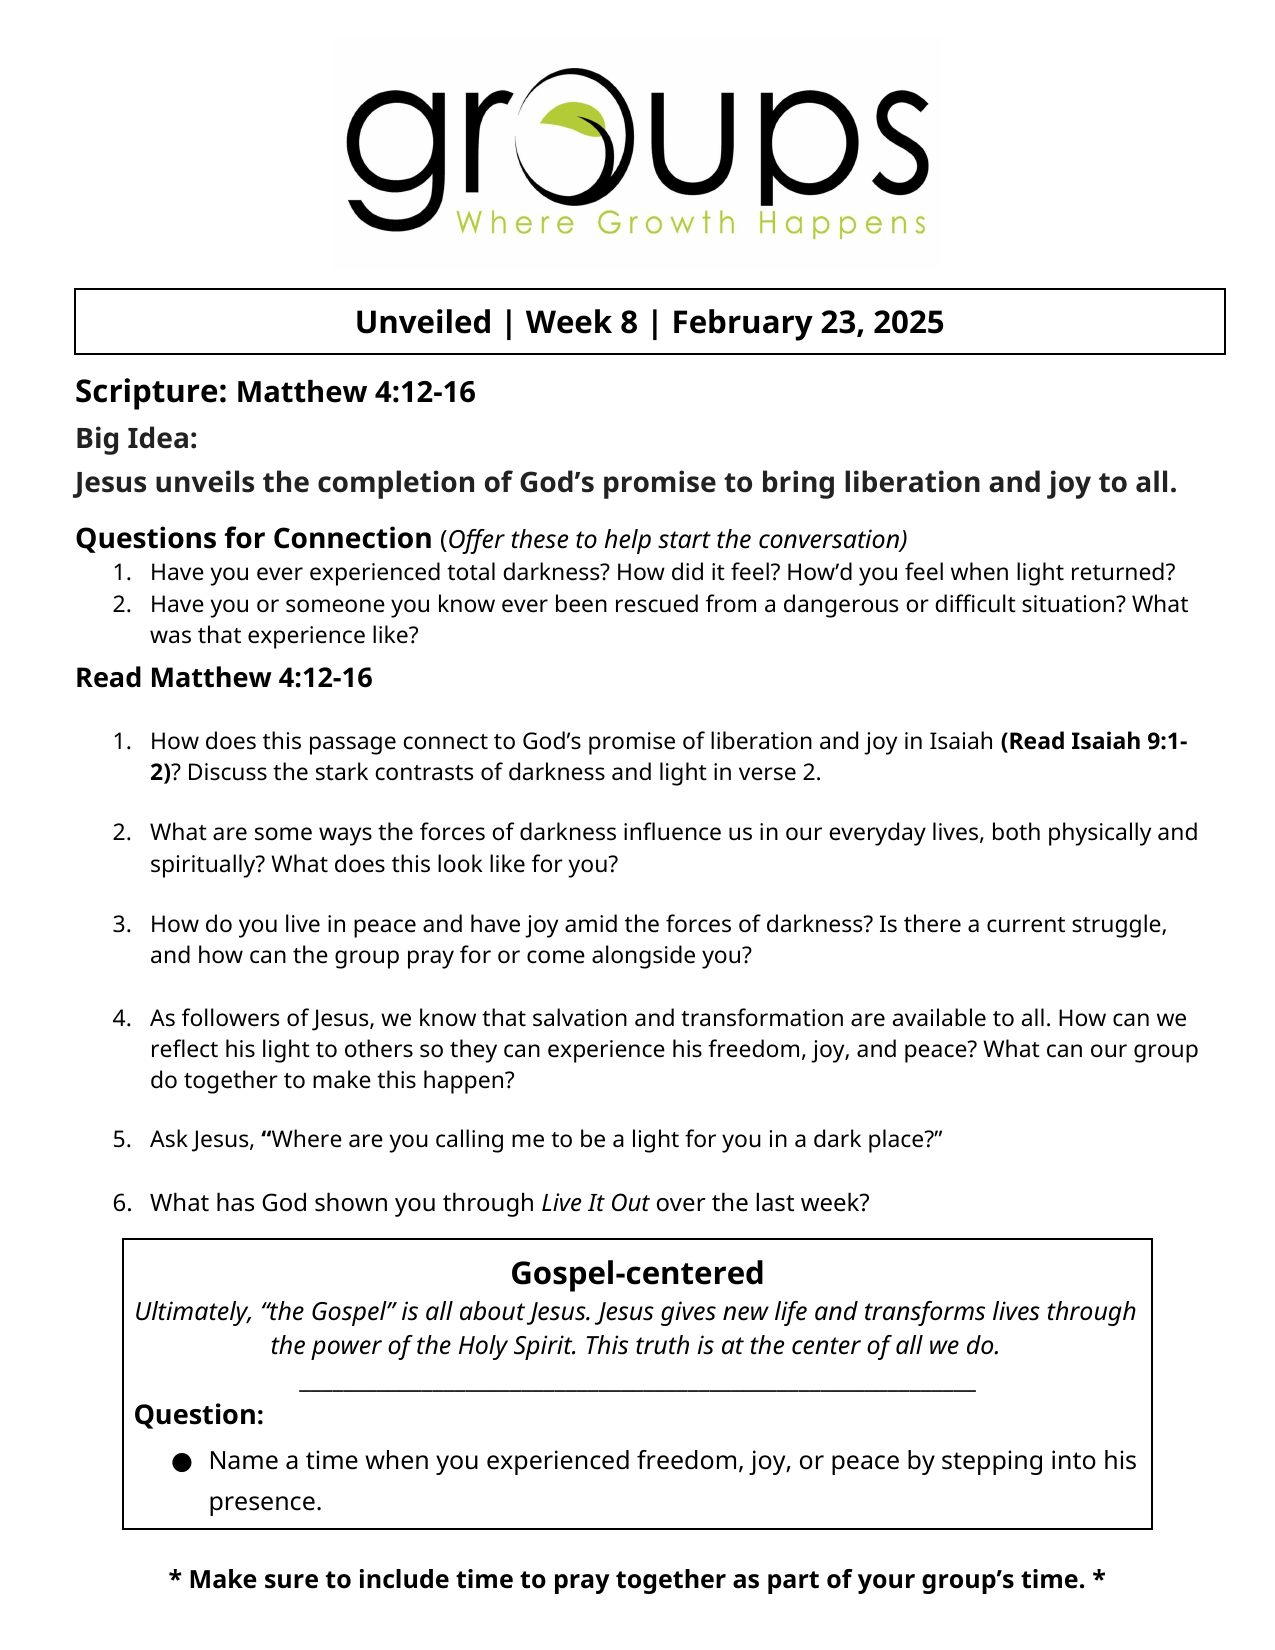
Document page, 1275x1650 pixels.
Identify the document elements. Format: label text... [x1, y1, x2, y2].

text 1. How does this passage connect to God’s promise of liberation and joy in Isaiah (Read Isaiah 9:1-2)? Discuss the stark contrasts of darkness and light in verse 2. [112, 724, 1200, 787]
list Ask Jesus, “Where are you calling me to be a light for you in a dark place?” [112, 1123, 1200, 1154]
list As followers of Jesus, we know that salvation and transformation are available to all. How can we reflect his light to others so they can experience his freedom, joy, and peace? What can our group do together to make this happen? [112, 1002, 1200, 1095]
text Scripture: Matthew 4:12-16 [75, 369, 1200, 412]
picture [332, 37, 943, 270]
table_header Gospel-centered Ultimately, “the Gospel” is all about Jesus. Jesus gives new life and transforms lives through the power of the Holy Spirit. This truth is at the center of all we do. _____________________________________________________________ Question: Name a time when you experienced freedom, joy, or peace by stepping into his presence. [124, 1240, 1151, 1528]
list Have you ever experienced total darkness? How did it feel? How’d you feel when light returned? [112, 556, 1200, 587]
table_header Unveiled | Week 8 | February 23, 2025 [76, 290, 1224, 353]
list Have you or someone you know ever been rescued from a dangerous or difficult situation? What was that experience like? [112, 587, 1200, 650]
text Read Matthew 4:12-16 [75, 658, 1200, 695]
text Questions for Connection (Offer these to help start the conversation) [75, 518, 1228, 556]
text Big Idea: [75, 418, 1200, 457]
list What has God shown you through Live It Out over the last week? [112, 1186, 1200, 1218]
text * Make sure to include time to pray together as part of your group’s time. * [75, 1561, 1200, 1595]
text 3. How do you live in peace and have joy amid the forces of darkness? Is there a current struggle, and how can the group pray for or come alongside you? [112, 908, 1200, 970]
text Jesus unveils the completion of God’s promise to bring liberation and joy to all. [75, 462, 1200, 501]
text 2. What are some ways the forces of darkness influence us in our everyday lives, both physically and spiritually? What does this look like for you? [112, 816, 1200, 879]
